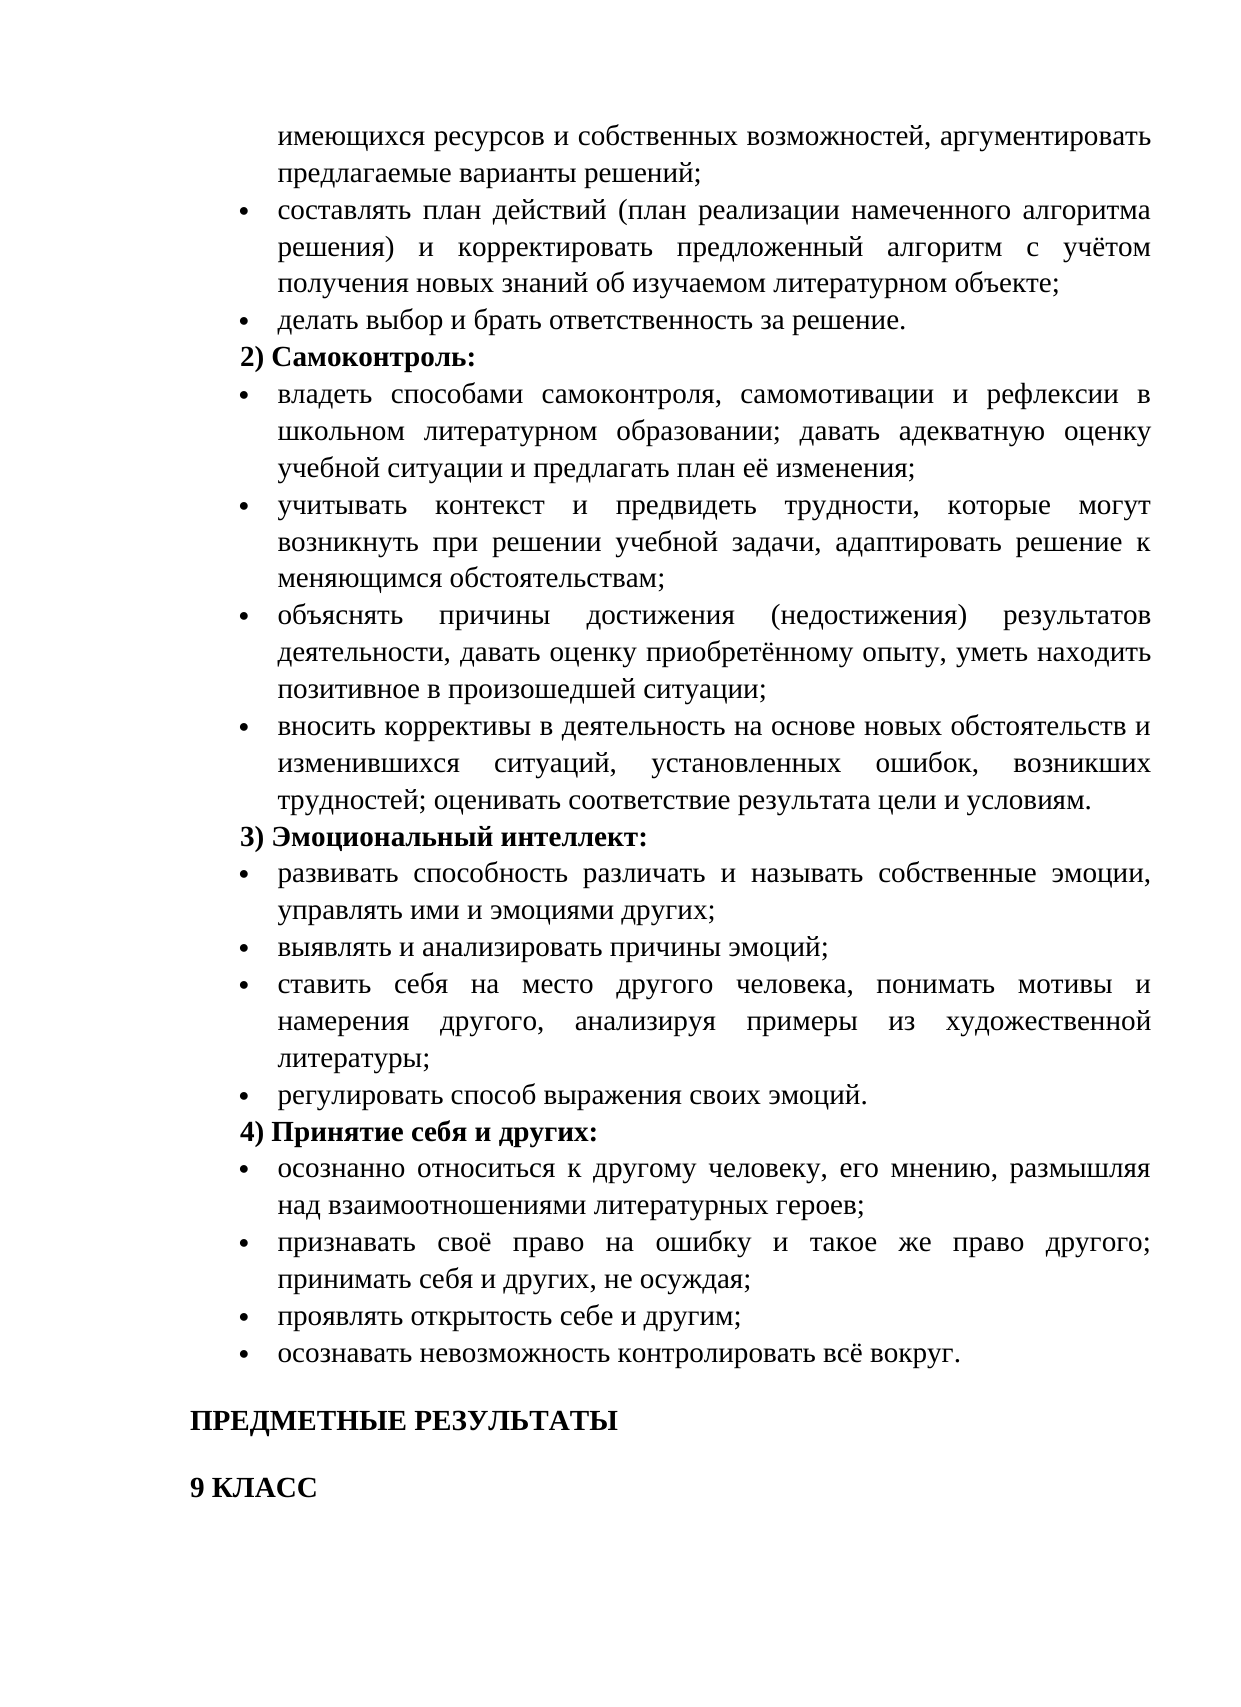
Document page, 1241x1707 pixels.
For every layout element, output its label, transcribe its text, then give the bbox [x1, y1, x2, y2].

list вносить коррективы в деятельность на основе новых обстоятельств и изменившихся ситуаций, установленных ошибок, возникших трудностей; оценивать соответствие результата цели и условиям. [240, 708, 1152, 815]
list составлять план действий (план реализации намеченного алгоритма решения) и корректировать предложенный алгоритм с учётом получения новых знаний об изучаемом литературном объекте; [240, 192, 1152, 299]
list регулировать способ выражения своих эмоций. [240, 1077, 1152, 1110]
list делать выбор и брать ответственность за решение. [240, 302, 1152, 336]
list учитывать контекст и предвидеть трудности, которые могут возникнуть при решении учебной задачи, адаптировать решение к меняющимся обстоятельствам; [240, 487, 1152, 594]
list выявлять и анализировать причины эмоций; [240, 929, 1152, 963]
list осознанно относиться к другому человеку, его мнению, размышляя над взаимоотношениями литературных героев; [240, 1151, 1152, 1221]
text 9 КЛАСС [190, 1470, 1152, 1504]
text 4) Принятие себя и других: [177, 1114, 1152, 1147]
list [240, 118, 1152, 188]
text 2) Самоконтроль: [177, 339, 1152, 373]
text ПРЕДМЕТНЫЕ РЕЗУЛЬТАТЫ [190, 1403, 1152, 1436]
list объяснять причины достижения (недостижения) результатов деятельности, давать оценку приобретённому опыту, уметь находить позитивное в произошедшей ситуации; [240, 597, 1152, 705]
text 3) Эмоциональный интеллект: [177, 819, 1152, 852]
list владеть способами самоконтроля, самомотивации и рефлексии в школьном литературном образовании; давать адекватную оценку учебной ситуации и предлагать план её изменения; [240, 376, 1152, 483]
list проявлять открытость себе и другим; [240, 1298, 1152, 1332]
list осознавать невозможность контролировать всё вокруг. [240, 1335, 1152, 1368]
list признавать своё право на ошибку и такое же право другого; принимать себя и других, не осуждая; [240, 1224, 1152, 1295]
list ставить себя на место другого человека, понимать мотивы и намерения другого, анализируя примеры из художественной литературы; [240, 966, 1152, 1073]
list развивать способность различать и называть собственные эмоции, управлять ими и эмоциями других; [240, 856, 1152, 926]
